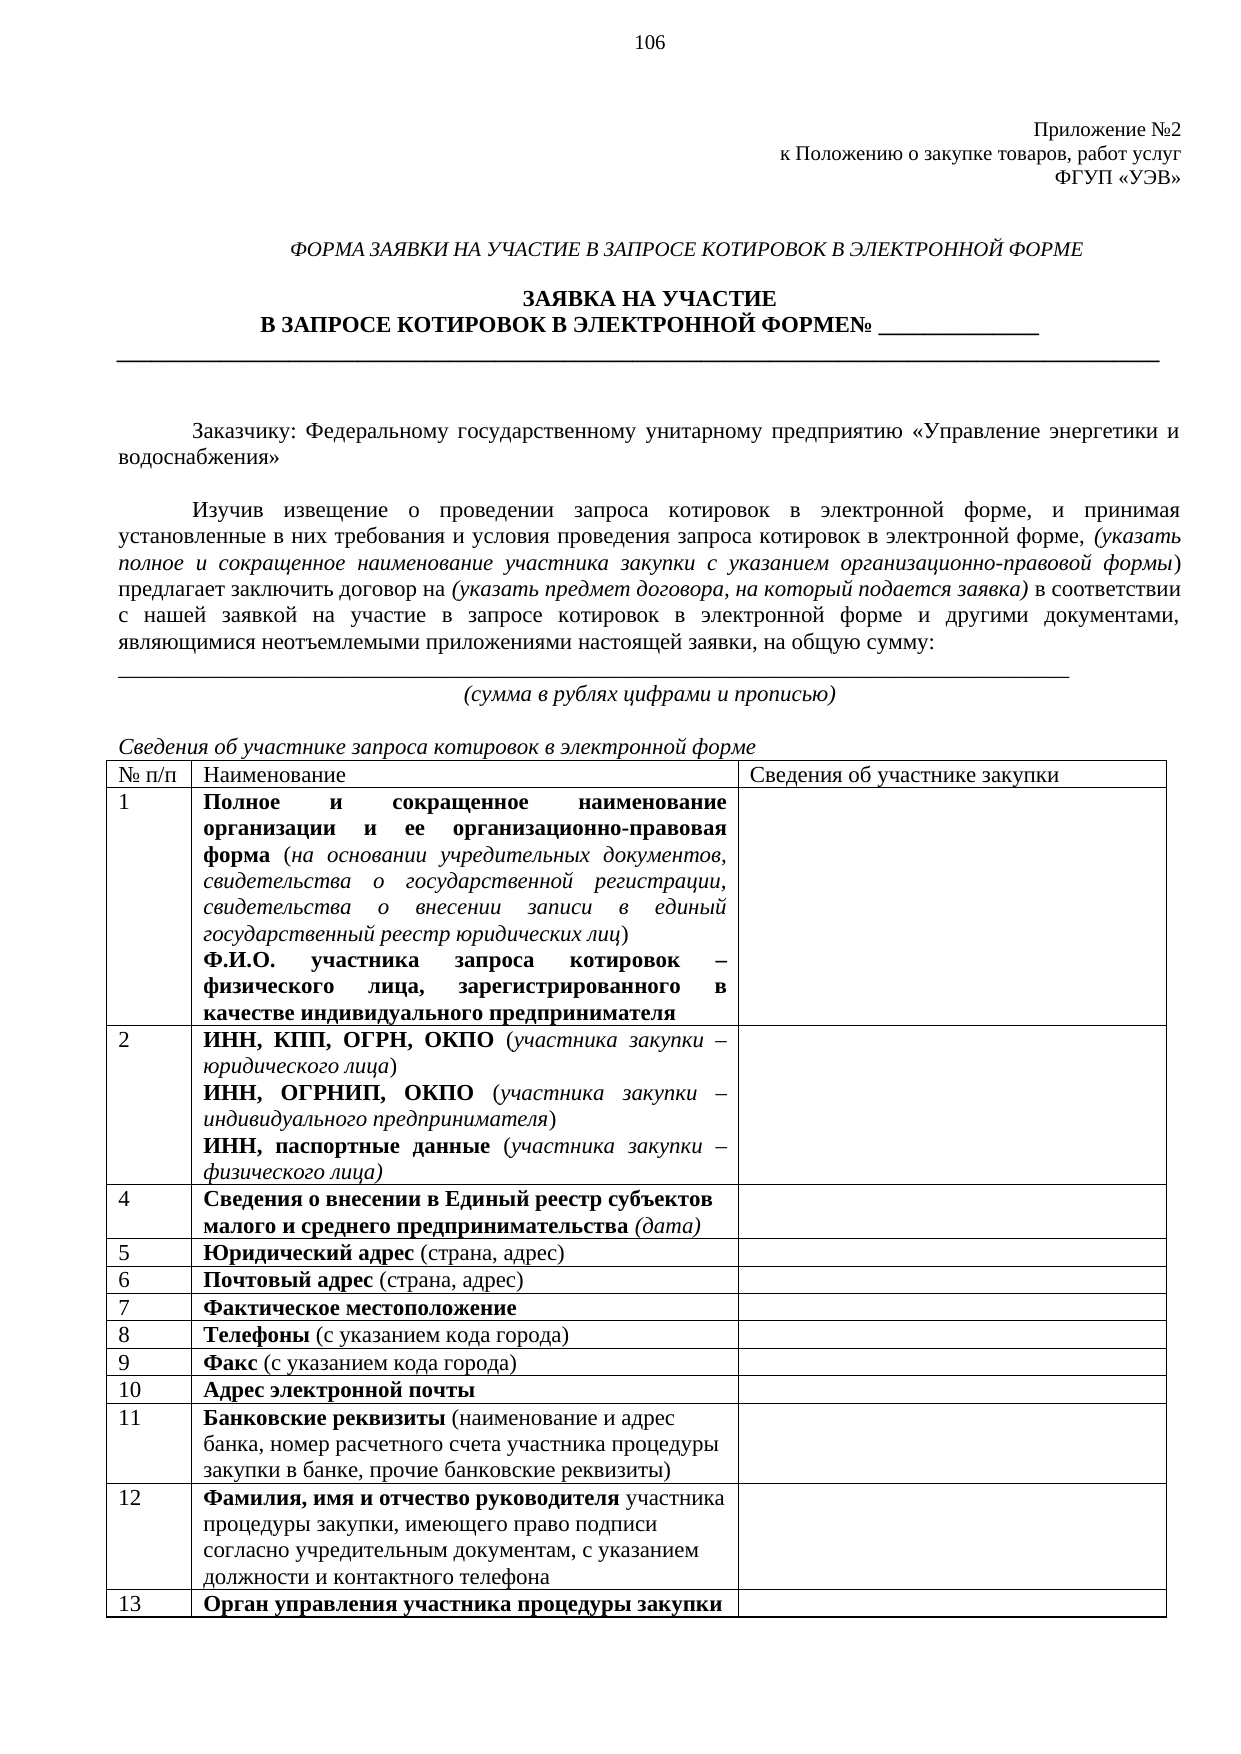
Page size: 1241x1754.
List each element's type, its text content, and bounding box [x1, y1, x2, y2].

table_cell Телефоны (с указанием кода города) [192, 1321, 738, 1348]
table_cell [739, 1349, 1166, 1375]
table_cell 11 [107, 1404, 191, 1483]
table_cell [739, 1321, 1166, 1348]
table_cell [739, 1590, 1166, 1616]
table_cell Фамилия, имя и отчество руководителя участника процедуры закупки, имеющего право подписи согласно учредительным документам, с указанием должности и контактного телефона [192, 1484, 738, 1589]
table_cell [739, 1294, 1166, 1320]
text ___________________________________________________________________________________________ [118, 338, 1181, 364]
text Сведения об участнике запроса котировок в электронной форме [118, 733, 1181, 759]
table_cell ИНН, КПП, ОГРН, ОКПО (участника закупки – юридического лица) ИНН, ОГРНИП, ОКПО (участника закупки – индивидуального предпринимателя) ИНН, паспортные данные (участника закупки – физического лица) [192, 1026, 738, 1184]
table_cell Сведения о внесении в Единый реестр субъектов малого и среднего предпринимательства (дата) [192, 1185, 738, 1238]
text Изучив извещение о проведении запроса котировок в электронной форме, и принимая установленные в них требования и условия проведения запроса котировок в электронной форме, (указать полное и сокращенное наименование участника закупки с указанием организационно-правовой формы) предлагает заключить договор на (указать предмет договора, на который подается заявка) в соответствии с нашей заявкой на участие в запросе котировок в электронной форме и другими документами, являющимися неотъемлемыми приложениями настоящей заявки, на общую сумму: [118, 496, 1181, 654]
text ФГУП «УЭВ» [118, 165, 1181, 189]
text ___________________________________________________________________________________ [118, 654, 1181, 681]
table_cell Юридический адрес (страна, адрес) [192, 1239, 738, 1266]
table_cell 13 [107, 1590, 191, 1616]
table_cell 7 [107, 1294, 191, 1320]
table_cell 2 [107, 1026, 191, 1184]
text к Положению о закупке товаров, работ услуг [118, 141, 1181, 165]
table_cell 4 [107, 1185, 191, 1238]
table_cell [739, 788, 1166, 1025]
text (сумма в рублях цифрами и прописью) [118, 681, 1181, 707]
table_cell 6 [107, 1267, 191, 1293]
text ЗАЯВКА НА УЧАСТИЕ [118, 285, 1181, 312]
table_cell Фактическое местоположение [192, 1294, 738, 1320]
table_cell Почтовый адрес (страна, адрес) [192, 1267, 738, 1293]
table_cell 10 [107, 1376, 191, 1402]
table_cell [192, 1590, 738, 1616]
table_cell 8 [107, 1321, 191, 1348]
table_cell Полное и сокращенное наименование организации и ее организационно-правовая форма (на основании учредительных документов, свидетельства о государственной регистрации, свидетельства о внесении записи в единый государственный реестр юридических лиц) Ф.И.О. участника запроса котировок – физического лица, зарегистрированного в качестве индивидуального предпринимателя [192, 788, 738, 1025]
table_header № п/п [107, 761, 191, 787]
text ФОРМА ЗАЯВКИ НА УЧАСТИЕ В ЗАПРОСЕ КОТИРОВОК В ЭЛЕКТРОННОЙ ФОРМЕ [118, 237, 1181, 261]
table_cell 5 [107, 1239, 191, 1266]
table_header Сведения об участнике закупки [739, 761, 1166, 787]
table_cell [739, 1239, 1166, 1266]
table_cell [739, 1267, 1166, 1293]
table_cell Факс (с указанием кода города) [192, 1349, 738, 1375]
table_cell [739, 1484, 1166, 1589]
table_header Наименование [192, 761, 738, 787]
table_cell 12 [107, 1484, 191, 1589]
table_cell Банковские реквизиты (наименование и адрес банка, номер расчетного счета участника процедуры закупки в банке, прочие банковские реквизиты) [192, 1404, 738, 1483]
table_cell [739, 1404, 1166, 1483]
table_cell 1 [107, 788, 191, 1025]
table_cell Адрес электронной почты [192, 1376, 738, 1402]
text Приложение №2 [118, 117, 1181, 141]
table_cell [739, 1026, 1166, 1184]
table_cell [739, 1185, 1166, 1238]
table_cell [739, 1376, 1166, 1402]
text В ЗАПРОСЕ КОТИРОВОК В ЭЛЕКТРОННОЙ ФОРМЕ№ ______________ [118, 312, 1181, 338]
text Заказчику: Федеральному государственному унитарному предприятию «Управление энергетики и водоснабжения» [118, 417, 1181, 470]
table_cell 9 [107, 1349, 191, 1375]
